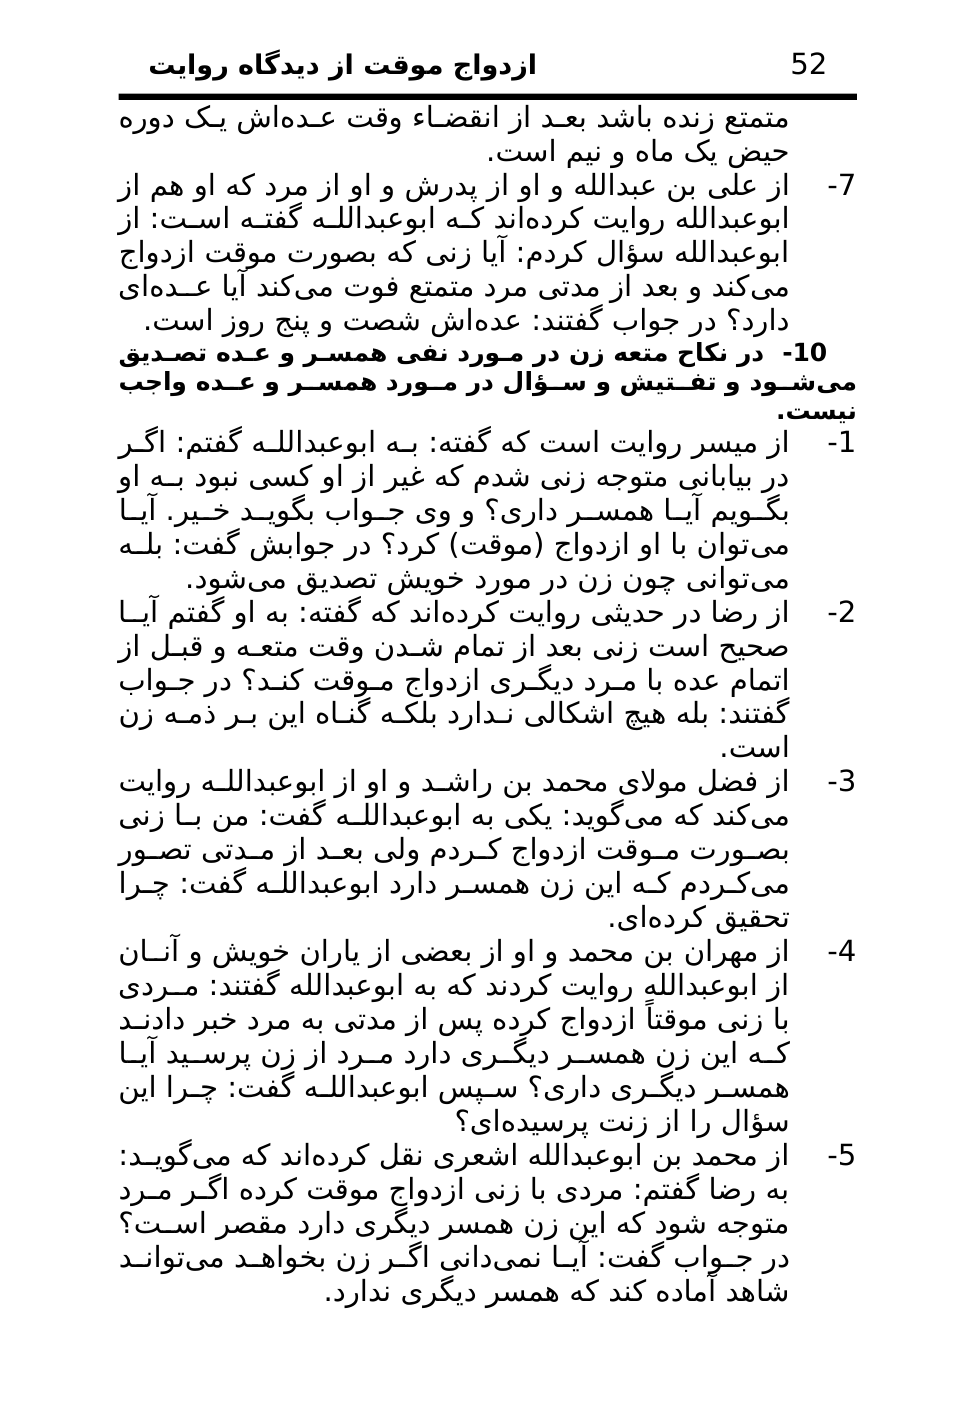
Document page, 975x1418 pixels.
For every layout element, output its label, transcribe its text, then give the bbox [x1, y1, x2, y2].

text 10- در نکاح متعه زن در مورد نفی همسر و عده تصدیق می‌شود و تفتیش و سؤال در مورد همسر و عده واجب نیست. [118, 338, 857, 425]
list از محمد بن ابوعبدالله اشعری نقل کرده‌اند که می‌گوید: به رضا گفتم: مردی با زنی ازدواج موقت کرده اگر مرد متوجه شود که این زن همسر دیگری دارد مقصر است؟ در جواب گفت: آیا نمی‌دانی اگر زن بخواهد می‌تواند شاهد آماده کند که همسر دیگری ندارد. [118, 1138, 827, 1308]
list از علی ‌بن عبدالله و او از پدرش و او از مرد که او هم از ابوعبدالله روایت کرده‌اند که ابوعبدالله گفته است: از ابوعبدالله سؤال کردم: آیا زنی که بصورت موقت ازدواج می‌کند و بعد از مدتی مرد متمتع فوت می‌کند آیا عده‌ای دارد؟ در جواب گفتند: عده‌اش شصت و پنج روز است. [118, 168, 827, 338]
list از مهران ‌بن محمد و او از بعضی از یاران خویش و آنان از ابوعبدالله روایت کردند که به ابوعبدالله گفتند: مردی با زنی موقتاً ازدواج کرده پس از مدتی به مرد خبر دادند که این زن همسر دیگری دارد مرد از زن پرسید آیا همسر دیگری داری؟ سپس ابوعبدالله گفت: چرا این سؤال را از زنت پرسیده‌ای؟ [118, 934, 827, 1138]
list از میسر روایت است که گفته: به ابوعبدالله گفتم: اگر در بیابانی متوجه زنی شدم که غیر از او کسی نبود به او بگویم آیا همسر داری؟ و وی جواب بگوید خیر. آیا می‌‌توان با او ازدواج (موقت) کرد؟ در جوابش گفت: بله می‌توانی چون زن در مورد خویش تصدیق می‌شود. [118, 425, 827, 595]
list از رضا در حدیثی روایت کرده‌اند که گفته: به ‌او گفتم آیا صحیح است زنی بعد از تمام شدن وقت متعه و قبل از اتمام عده با مرد دیگری ازدواج موقت کند؟ در جواب گفتند: بله هیچ اشکالی ندارد بلکه گناه این بر ذمه زن است. [118, 595, 827, 765]
list از فضل مولای محمد بن راشد و او از ابوعبدالله روایت می‌کند که می‌گوید: یکی به ابوعبدالله گفت: من با زنی بصورت موقت ازدواج کردم ولی بعد از مدتی تصور می‌کردم که این زن همسر دارد ابوعبدالله گفت: چرا تحقیق کرده‌ای. [118, 765, 827, 934]
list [118, 100, 827, 168]
